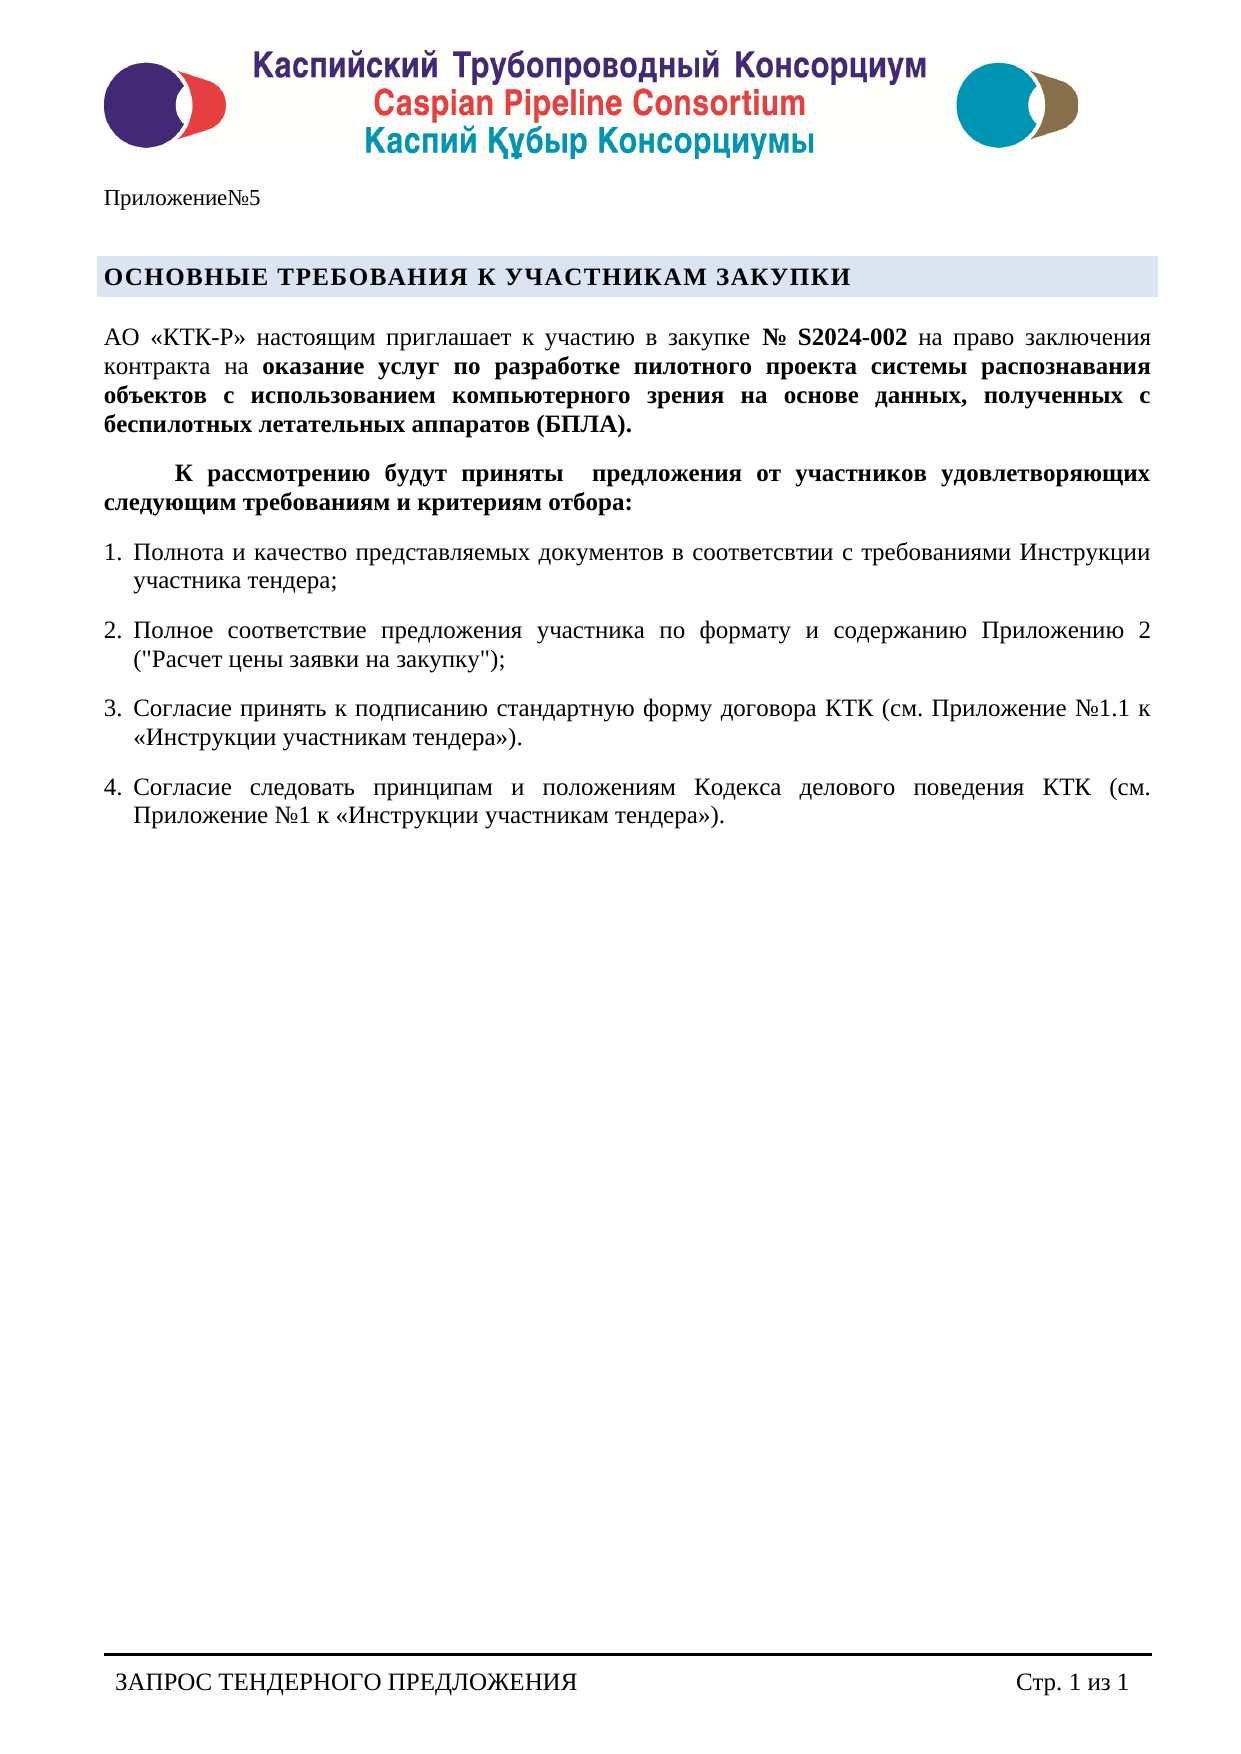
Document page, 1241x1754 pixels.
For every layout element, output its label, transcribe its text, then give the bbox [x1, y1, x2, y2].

list Согласие принять к подписанию стандартную форму договора КТК (см. Приложение №1.1 к «Инструкции участникам тендера»). [103, 693, 1152, 751]
list Полнота и качество представляемых документов в соответсвтии с требованиями Инструкции участника тендера; [103, 537, 1152, 594]
text К рассмотрению будут приняты предложения от участников удовлетворяющих следующим требованиям и критериям отбора: [103, 458, 1152, 516]
list Полное соответствие предложения участника по формату и содержанию Приложению 2 ("Расчет цены заявки на закупку"); [103, 615, 1152, 672]
list Согласие следовать принципам и положениям Кодекса делового поведения КТК (см. Приложение №1 к «Инструкции участникам тендера»). [103, 772, 1152, 829]
subtitle Основные требования к участникам закупки [104, 262, 1152, 291]
text АО «КТК-Р» настоящим приглашает к участию в закупке № S2024-002 на право заключения контракта на оказание услуг по разработке пилотного проекта системы распознавания объектов с использованием компьютерного зрения на основе данных, полученных с беспилотных летательных аппаратов (БПЛА). [103, 322, 1152, 437]
